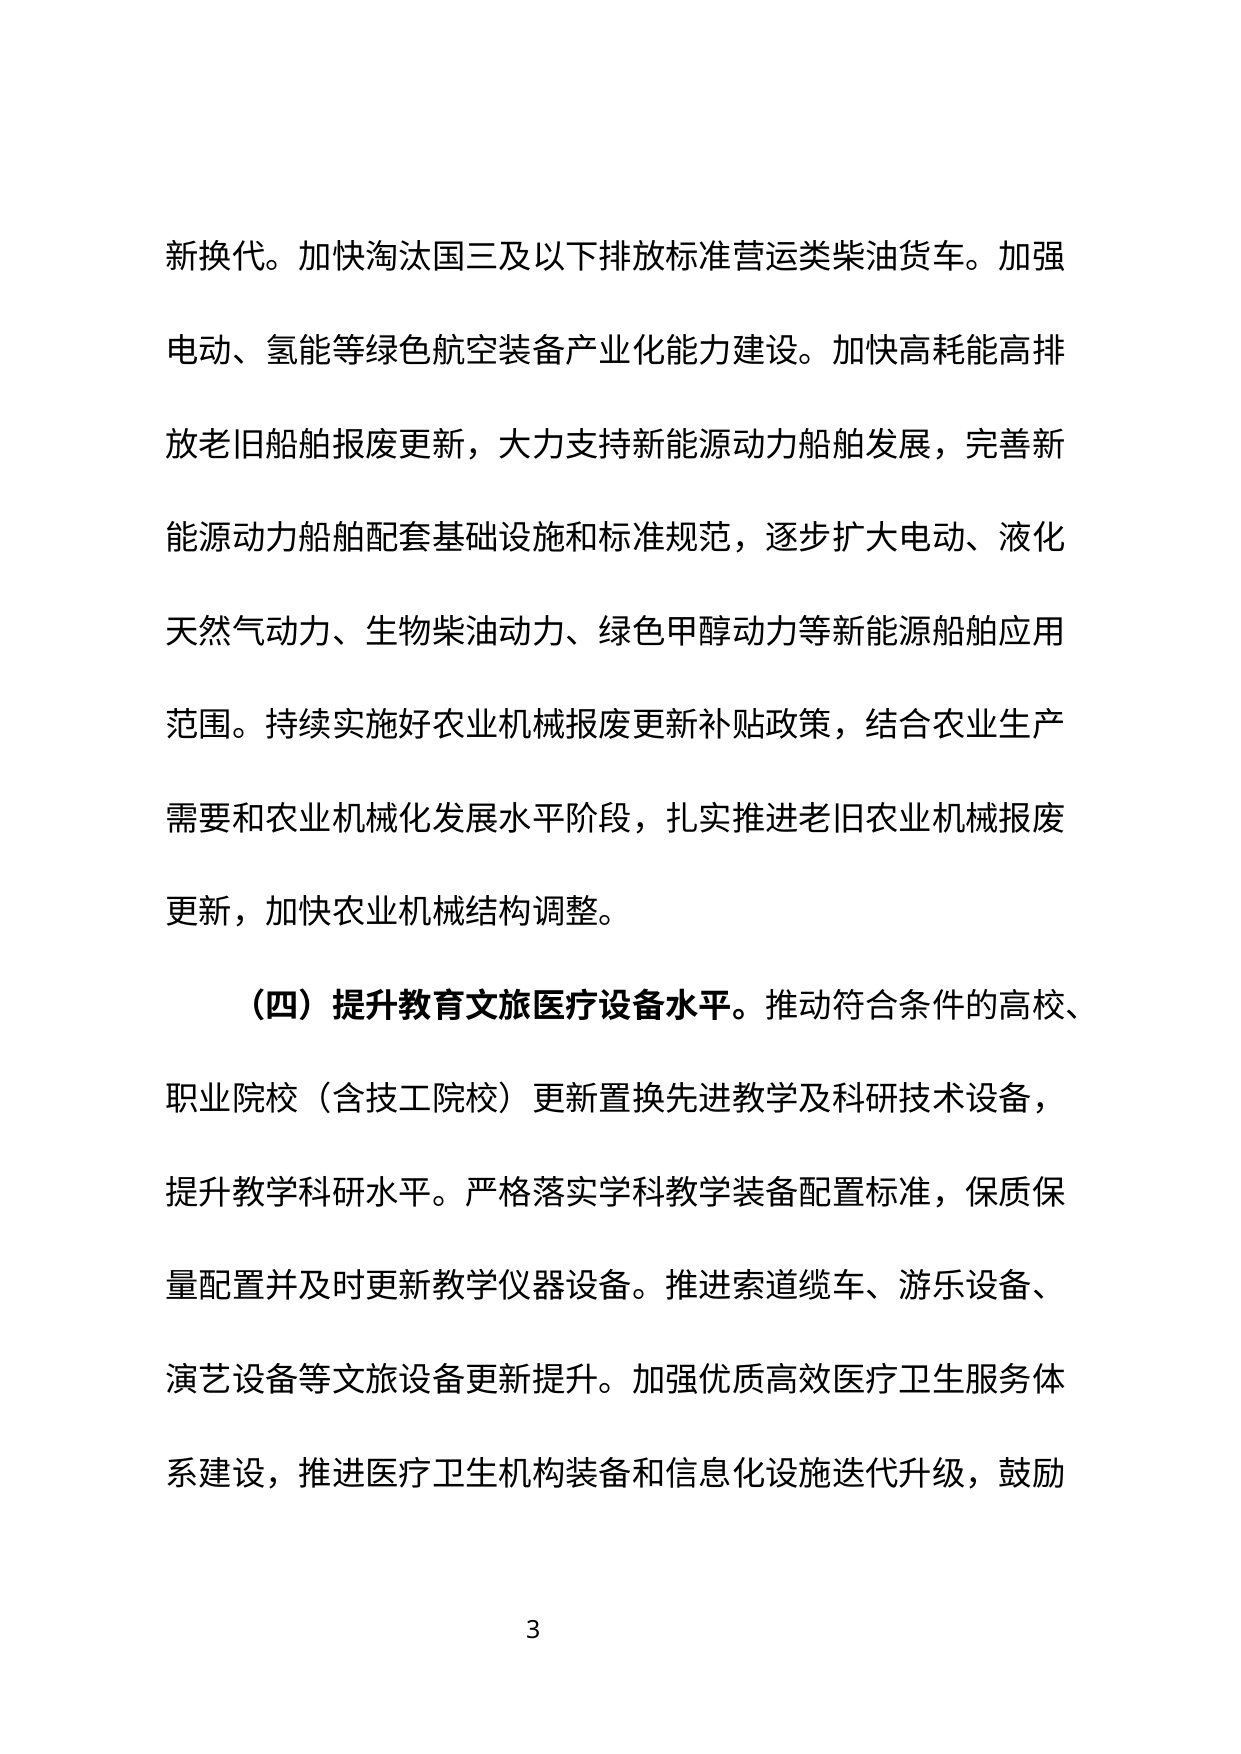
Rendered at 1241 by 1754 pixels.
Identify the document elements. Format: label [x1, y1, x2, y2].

text [165, 208, 1087, 956]
text [165, 956, 1087, 1517]
